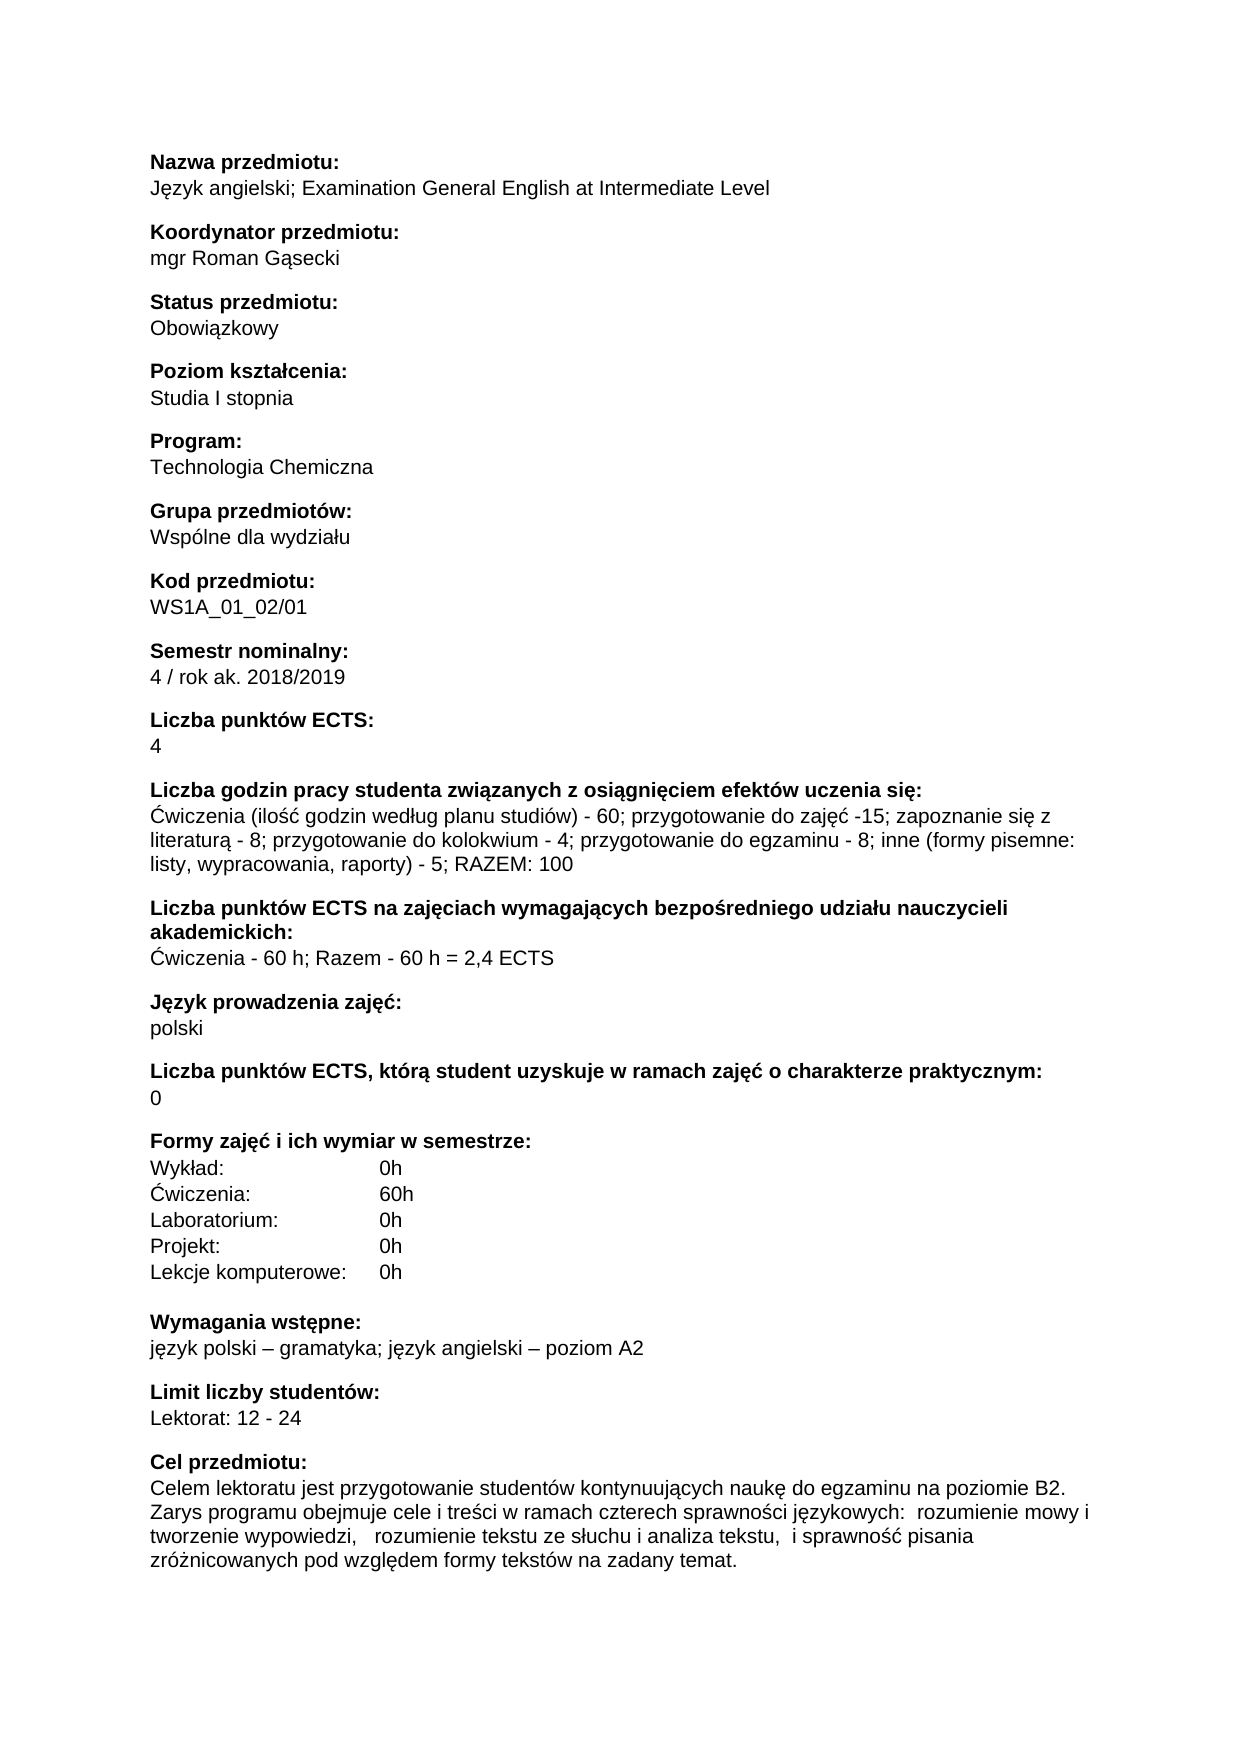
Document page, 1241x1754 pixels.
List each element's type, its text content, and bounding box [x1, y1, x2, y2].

text Liczba punktów ECTS, którą student uzyskuje w ramach zajęć o charakterze praktycznym: [150, 1059, 1090, 1083]
text Status przedmiotu: [150, 289, 1090, 313]
table_cell 60h [369, 1180, 597, 1206]
text polski [150, 1016, 1090, 1039]
text Poziom kształcenia: [150, 359, 1090, 383]
text Język angielski; Examination General English at Intermediate Level [150, 176, 1090, 200]
text Formy zajęć i ich wymiar w semestrze: [150, 1129, 1090, 1153]
table_cell Projekt: [140, 1234, 367, 1258]
text Grupa przedmiotów: [150, 499, 1090, 523]
table_header 0h [369, 1156, 597, 1180]
text Ćwiczenia - 60 h; Razem - 60 h = 2,4 ECTS [150, 946, 1090, 970]
text język polski – gramatyka; język angielski – poziom A2 [150, 1336, 1090, 1360]
text Koordynator przedmiotu: [150, 220, 1090, 244]
text Program: [150, 429, 1090, 453]
text Kod przedmiotu: [150, 569, 1090, 593]
table_cell Ćwiczenia: [140, 1182, 367, 1206]
text Semestr nominalny: [150, 638, 1090, 662]
text Limit liczby studentów: [150, 1380, 1090, 1404]
text Celem lektoratu jest przygotowanie studentów kontynuujących naukę do egzaminu na poziomie B2. Zarys programu obejmuje cele i treści w ramach czterech sprawności językowych: rozumienie mowy i tworzenie wypowiedzi, rozumienie tekstu ze słuchu i analiza tekstu, i sprawność pisania zróżnicowanych pod względem formy tekstów na zadany temat. [150, 1476, 1090, 1571]
text Liczba punktów ECTS na zajęciach wymagających bezpośredniego udziału nauczycieli akademickich: [150, 896, 1090, 944]
text Język prowadzenia zajęć: [150, 989, 1090, 1013]
table_cell Lekcje komputerowe: [140, 1260, 367, 1284]
text mgr Roman Gąsecki [150, 246, 1090, 270]
text WS1A_01_02/01 [150, 595, 1090, 619]
text Lektorat: 12 - 24 [150, 1406, 1090, 1430]
text 4 / rok ak. 2018/2019 [150, 664, 1090, 688]
text Obowiązkowy [150, 316, 1090, 339]
text 4 [150, 734, 1090, 758]
text Studia I stopnia [150, 385, 1090, 409]
text Ćwiczenia (ilość godzin według planu studiów) - 60; przygotowanie do zajęć -15; zapoznanie się z literaturą - 8; przygotowanie do kolokwium - 4; przygotowanie do egzaminu - 8; inne (formy pisemne: listy, wypracowania, raporty) - 5; RAZEM: 100 [150, 804, 1090, 876]
text Wspólne dla wydziału [150, 525, 1090, 549]
text 0 [150, 1085, 1090, 1109]
table_cell Laboratorium: [140, 1208, 367, 1232]
text Wymagania wstępne: [150, 1310, 1090, 1334]
table_cell 0h [369, 1258, 597, 1284]
text Cel przedmiotu: [150, 1449, 1090, 1473]
text Technologia Chemiczna [150, 455, 1090, 479]
text Liczba punktów ECTS: [150, 708, 1090, 732]
table_header Wykład: [140, 1156, 367, 1180]
text Liczba godzin pracy studenta związanych z osiągnięciem efektów uczenia się: [150, 778, 1090, 802]
table_cell 0h [369, 1206, 597, 1232]
table_cell 0h [369, 1232, 597, 1258]
text Nazwa przedmiotu: [150, 150, 1090, 174]
